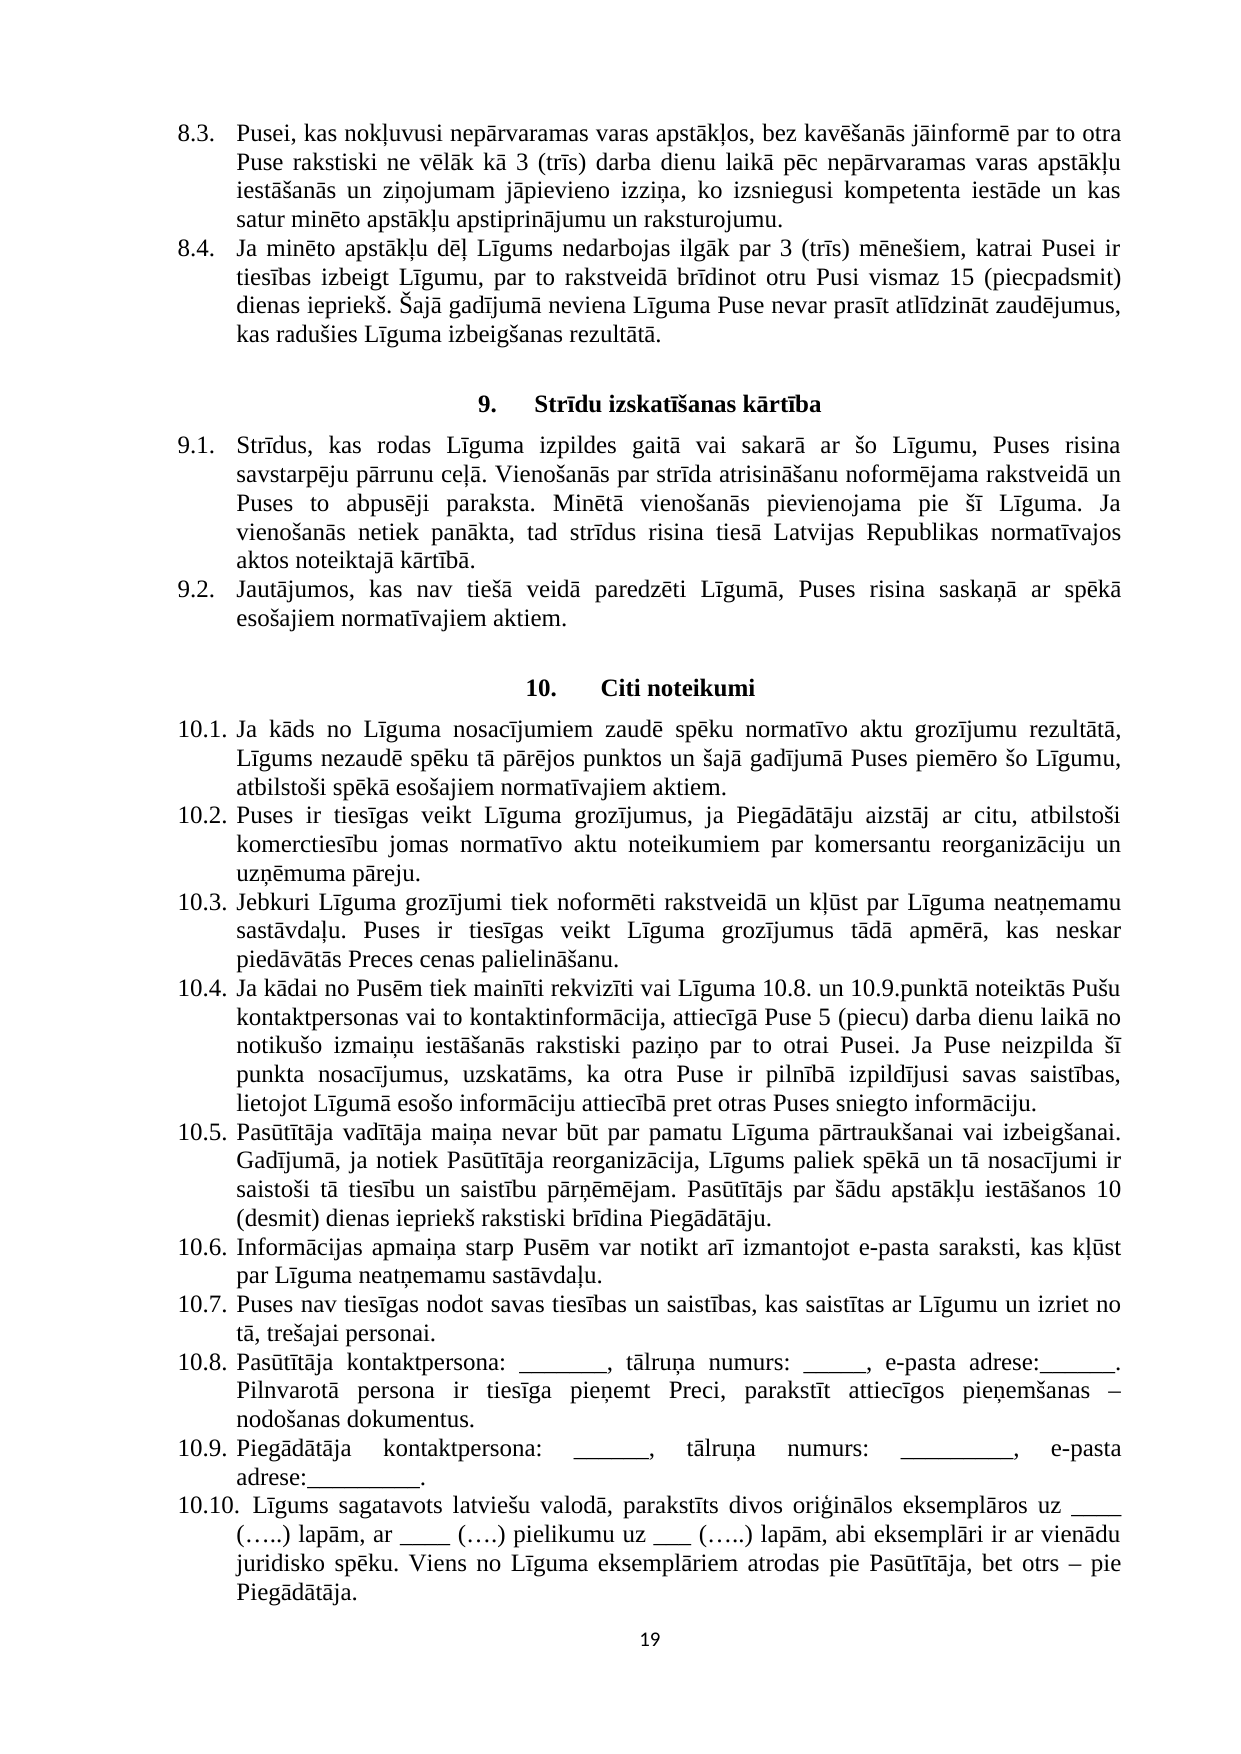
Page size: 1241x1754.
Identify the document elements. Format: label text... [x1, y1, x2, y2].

list Pasūtītāja kontaktpersona: _______, tālruņa numurs: _____, e-pasta adrese:______. Pilnvarotā persona ir tiesīga pieņemt Preci, parakstīt attiecīgos pieņemšanas – nodošanas dokumentus. [177, 1347, 1122, 1433]
list Līgums sagatavots latviešu valodā, parakstīts divos oriģinālos eksemplāros uz ____ (…..) lapām, ar ____ (….) pielikumu uz ___ (…..) lapām, abi eksemplāri ir ar vienādu juridisko spēku. Viens no Līguma eksemplāriem atrodas pie Pasūtītāja, bet otrs – pie Piegādātāja. [177, 1491, 1122, 1606]
list Pusei, kas nokļuvusi nepārvaramas varas apstākļos, bez kavēšanās jāinformē par to otra Puse rakstiski ne vēlāk kā 3 (trīs) darba dienu laikā pēc nepārvaramas varas apstākļu iestāšanās un ziņojumam jāpievieno izziņa, ko izsniegusi kompetenta iestāde un kas satur minēto apstākļu apstiprinājumu un raksturojumu. [177, 118, 1122, 233]
list Puses nav tiesīgas nodot savas tiesības un saistības, kas saistītas ar Līgumu un izriet no tā, trešajai personai. [177, 1289, 1122, 1347]
list Ja kāds no Līguma nosacījumiem zaudē spēku normatīvo aktu grozījumu rezultātā, Līgums nezaudē spēku tā pārējos punktos un šajā gadījumā Puses piemēro šo Līgumu, atbilstoši spēkā esošajiem normatīvajiem aktiem. [177, 714, 1122, 801]
list Jebkuri Līguma grozījumi tiek noformēti rakstveidā un kļūst par Līguma neatņemamu sastāvdaļu. Puses ir tiesīgas veikt Līguma grozījumus tādā apmērā, kas neskar piedāvātās Preces cenas palielināšanu. [177, 887, 1122, 973]
list Strīdus, kas rodas Līguma izpildes gaitā vai sakarā ar šo Līgumu, Puses risina savstarpēju pārrunu ceļā. Vienošanās par strīda atrisināšanu noformējama rakstveidā un Puses to abpusēji paraksta. Minētā vienošanās pievienojama pie šī Līguma. Ja vienošanās netiek panākta, tad strīdus risina tiesā Latvijas Republikas normatīvajos aktos noteiktajā kārtībā. [177, 431, 1122, 574]
list Ja kādai no Pusēm tiek mainīti rekvizīti vai Līguma 10.8. un 10.9.punktā noteiktās Pušu kontaktpersonas vai to kontaktinformācija, attiecīgā Puse 5 (piecu) darba dienu laikā no notikušo izmaiņu iestāšanās rakstiski paziņo par to otrai Pusei. Ja Puse neizpilda šī punkta nosacījumus, uzskatāms, ka otra Puse ir pilnībā izpildījusi savas saistības, lietojot Līgumā esošo informāciju attiecībā pret otras Puses sniegto informāciju. [177, 973, 1122, 1117]
list Citi noteikumi [158, 673, 1122, 702]
list Ja minēto apstākļu dēļ Līgums nedarbojas ilgāk par 3 (trīs) mēnešiem, katrai Pusei ir tiesības izbeigt Līgumu, par to rakstveidā brīdinot otru Pusi vismaz 15 (piecpadsmit) dienas iepriekš. Šajā gadījumā neviena Līguma Puse nevar prasīt atlīdzināt zaudējumus, kas radušies Līguma izbeigšanas rezultātā. [177, 233, 1122, 348]
list Pasūtītāja vadītāja maiņa nevar būt par pamatu Līguma pārtraukšanai vai izbeigšanai. Gadījumā, ja notiek Pasūtītāja reorganizācija, Līgums paliek spēkā un tā nosacījumi ir saistoši tā tiesību un saistību pārņēmējam. Pasūtītājs par šādu apstākļu iestāšanos 10 (desmit) dienas iepriekš rakstiski brīdina Piegādātāju. [177, 1117, 1122, 1232]
list Informācijas apmaiņa starp Pusēm var notikt arī izmantojot e-pasta saraksti, kas kļūst par Līguma neatņemamu sastāvdaļu. [177, 1232, 1122, 1289]
list Puses ir tiesīgas veikt Līguma grozījumus, ja Piegādātāju aizstāj ar citu, atbilstoši komerctiesību jomas normatīvo aktu noteikumiem par komersantu reorganizāciju un uzņēmuma pāreju. [177, 801, 1122, 887]
list Strīdu izskatīšanas kārtība [177, 389, 1122, 418]
list Piegādātāja kontaktpersona: ______, tālruņa numurs: _________, e-pasta adrese:_________. [177, 1433, 1122, 1491]
list Jautājumos, kas nav tiešā veidā paredzēti Līgumā, Puses risina saskaņā ar spēkā esošajiem normatīvajiem aktiem. [177, 574, 1122, 632]
